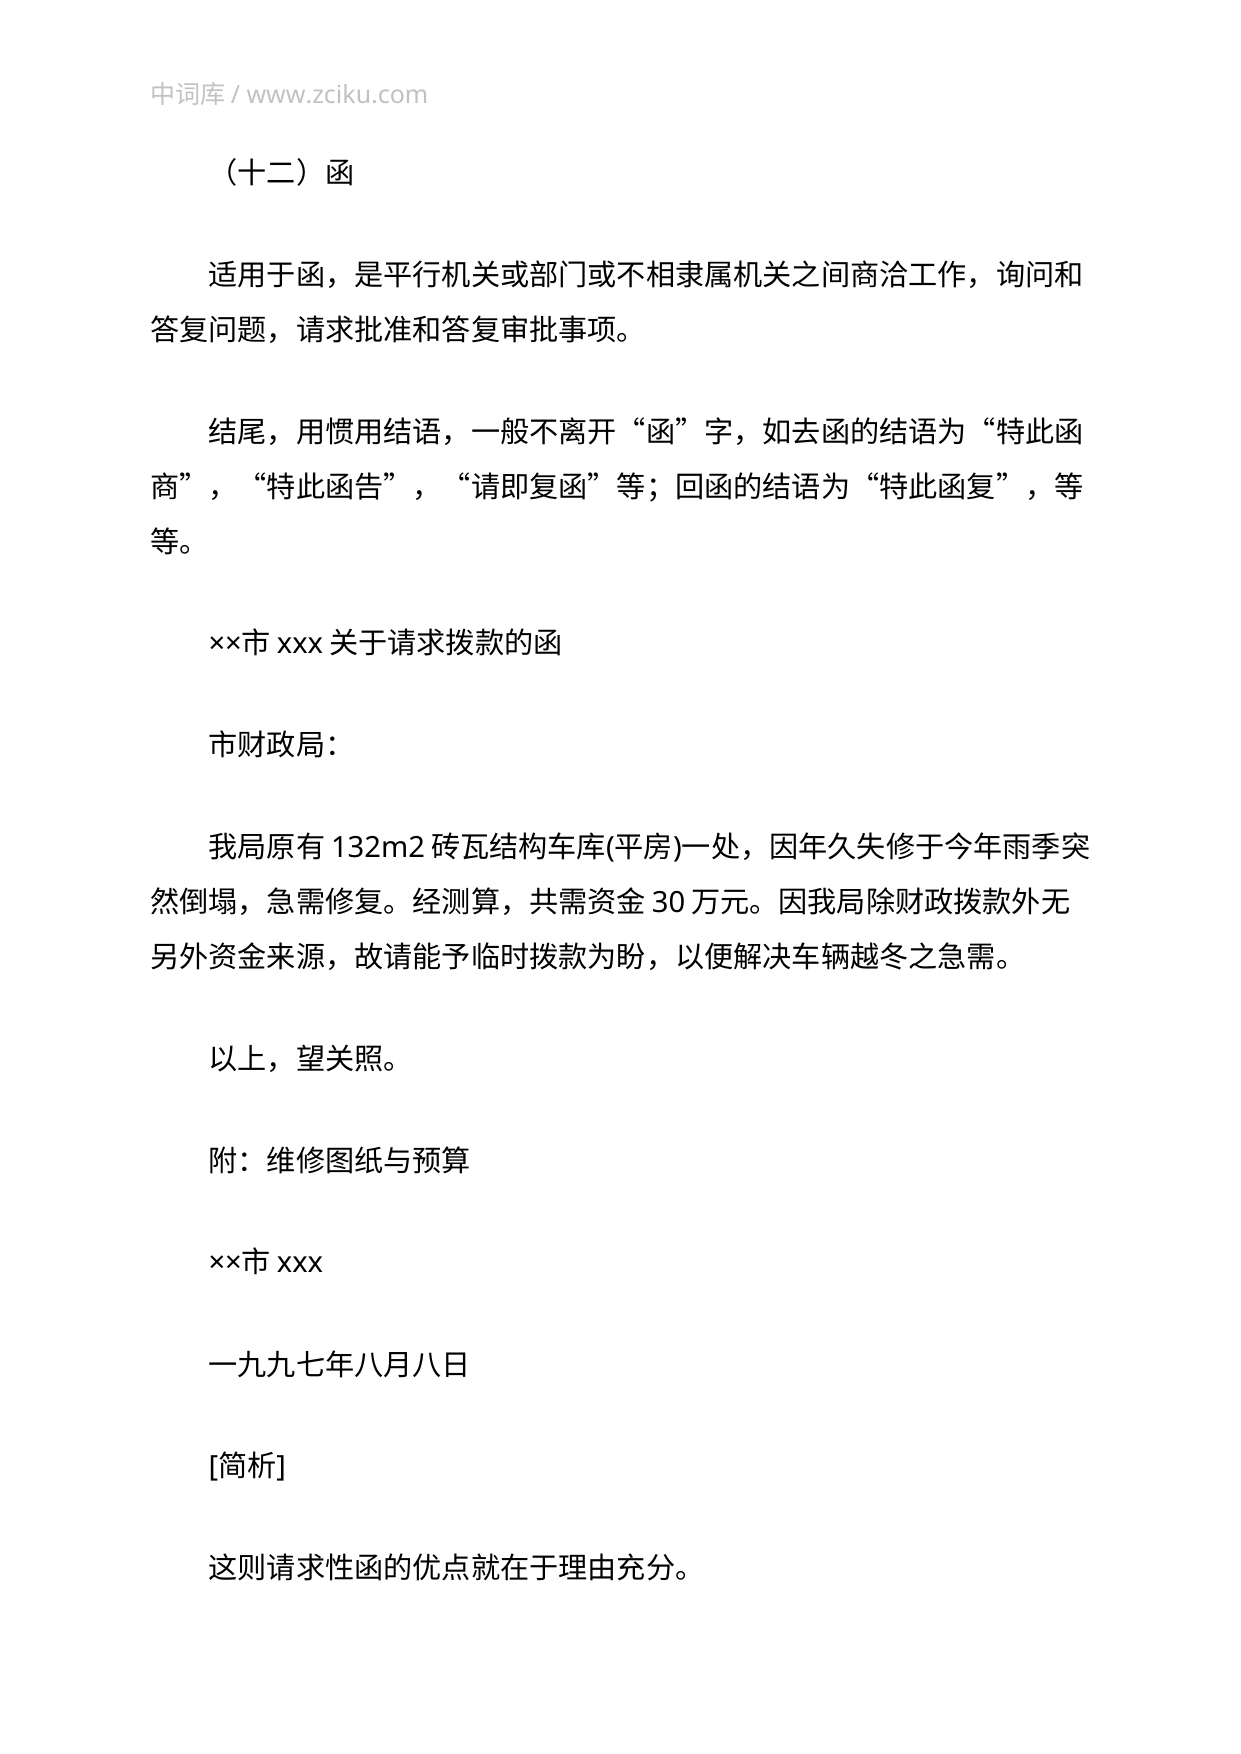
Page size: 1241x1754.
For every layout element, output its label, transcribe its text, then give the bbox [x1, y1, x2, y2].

text 附：维修图纸与预算 [150, 1137, 1090, 1179]
text 结尾，用惯用结语，一般不离开“函”字，如去函的结语为“特此函商”，“特此函告”，“请即复函”等；回函的结语为“特此函复”，等等。 [150, 408, 1090, 561]
text [简析] [150, 1443, 1090, 1485]
text ××市xxx关于请求拨款的函 [150, 620, 1090, 662]
text 市财政局： [150, 722, 1090, 764]
text 一九九七年八月八日 [150, 1341, 1090, 1383]
text 适用于函，是平行机关或部门或不相隶属机关之间商洽工作，询问和答复问题，请求批准和答复审批事项。 [150, 252, 1090, 349]
text （十二）函 [150, 150, 1090, 192]
text 这则请求性函的优点就在于理由充分。 [150, 1545, 1090, 1587]
text ××市xxx [150, 1239, 1090, 1281]
text 以上，望关照。 [150, 1036, 1090, 1078]
text 我局原有132m2砖瓦结构车库(平房)一处，因年久失修于今年雨季突然倒塌，急需修复。经测算，共需资金30万元。因我局除财政拨款外无另外资金来源，故请能予临时拨款为盼，以便解决车辆越冬之急需。 [150, 824, 1090, 976]
